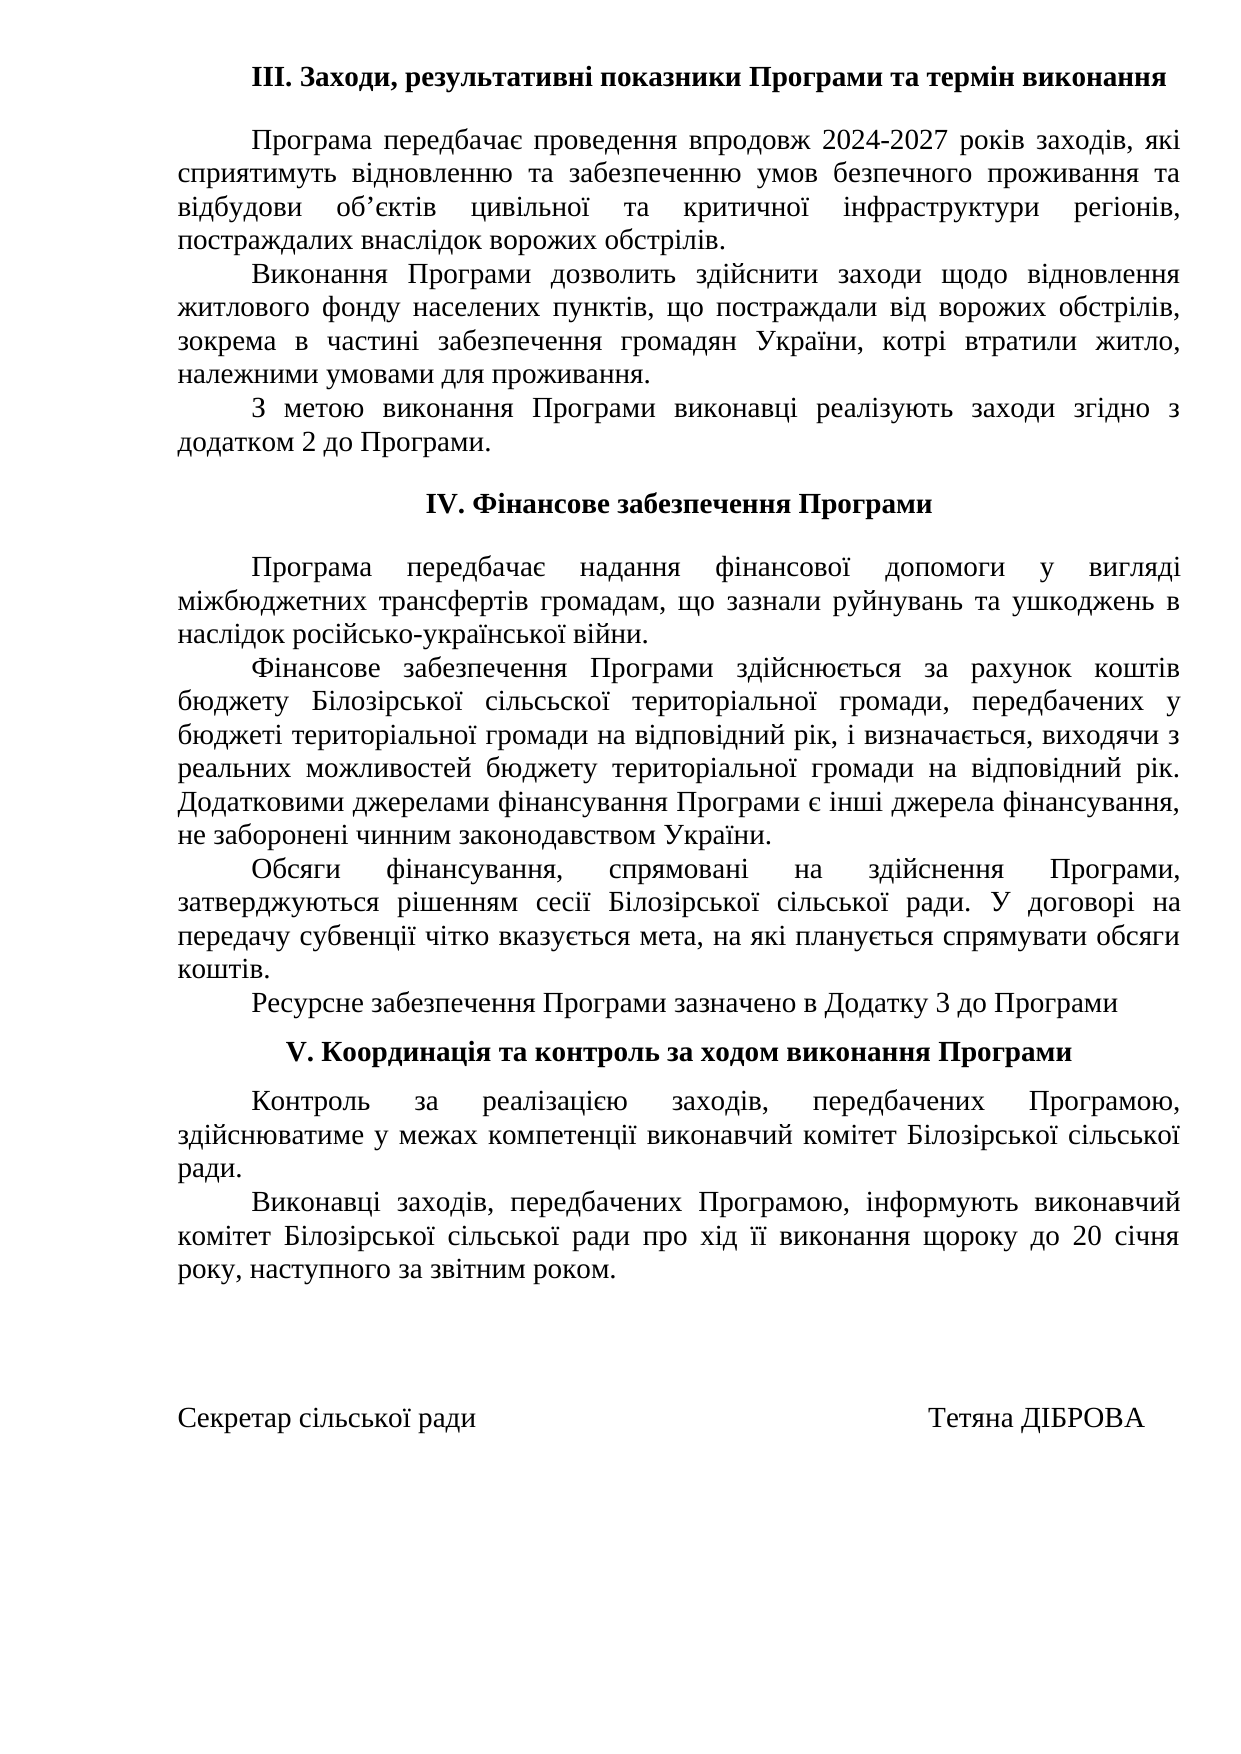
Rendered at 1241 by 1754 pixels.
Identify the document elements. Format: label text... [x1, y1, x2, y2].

text Ресурсне забезпечення Програми зазначено в Додатку 3 до Програми [177, 985, 1181, 1019]
text Контроль за реалізацією заходів, передбачених Програмою, здійснюватиме у межах компетенції виконавчий комітет Білозірської сільської ради. [177, 1083, 1181, 1184]
text ІV. Фінансове забезпечення Програми [177, 486, 1181, 520]
text Виконавці заходів, передбачених Програмою, інформують виконавчий комітет Білозірської сільської ради про хід її виконання щороку до 20 січня року, наступного за звітним роком. [177, 1184, 1181, 1285]
text Cекретар сільської ради Тетяна ДІБРОВА [177, 1400, 1181, 1433]
text IІІ. Заходи, результативні показники Програми та термін виконання [177, 59, 1181, 93]
text Програма передбачає надання фінансової допомоги у вигляді міжбюджетних трансфертів громадам, що зазнали руйнувань та ушкоджень в наслідок російсько-української війни. [177, 549, 1181, 650]
text Програма передбачає проведення впродовж 2024-2027 років заходів, які сприятимуть відновленню та забезпеченню умов безпечного проживання та відбудови об’єктів цивільної та критичної інфраструктури регіонів, постраждалих внаслідок ворожих обстрілів. [177, 122, 1181, 256]
text Фінансове забезпечення Програми здійснюється за рахунок коштів бюджету Білозірської сільсьскої територіальної громади, передбачених у бюджеті територіальної громади на відповідний рік, і визначається, виходячи з реальних можливостей бюджету територіальної громади на відповідний рік. Додатковими джерелами фінансування Програми є інші джерела фінансування, не заборонені чинним законодавством України. [177, 650, 1181, 851]
text Обсяги фінансування, спрямовані на здійснення Програми, затверджуються рішенням сесії Білозірської сільської ради. У договорі на передачу субвенції чітко вказується мета, на які планується спрямувати обсяги коштів. [177, 851, 1181, 985]
text Виконання Програми дозволить здійснити заходи щодо відновлення житлового фонду населених пунктів, що постраждали від ворожих обстрілів, зокрема в частині забезпечення громадян України, котрі втратили житло, належними умовами для проживання. [177, 256, 1181, 390]
text З метою виконання Програми виконавці реалізують заходи згідно з додатком 2 до Програми. [177, 390, 1181, 457]
text V. Координація та контроль за ходом виконання Програми [177, 1034, 1181, 1068]
